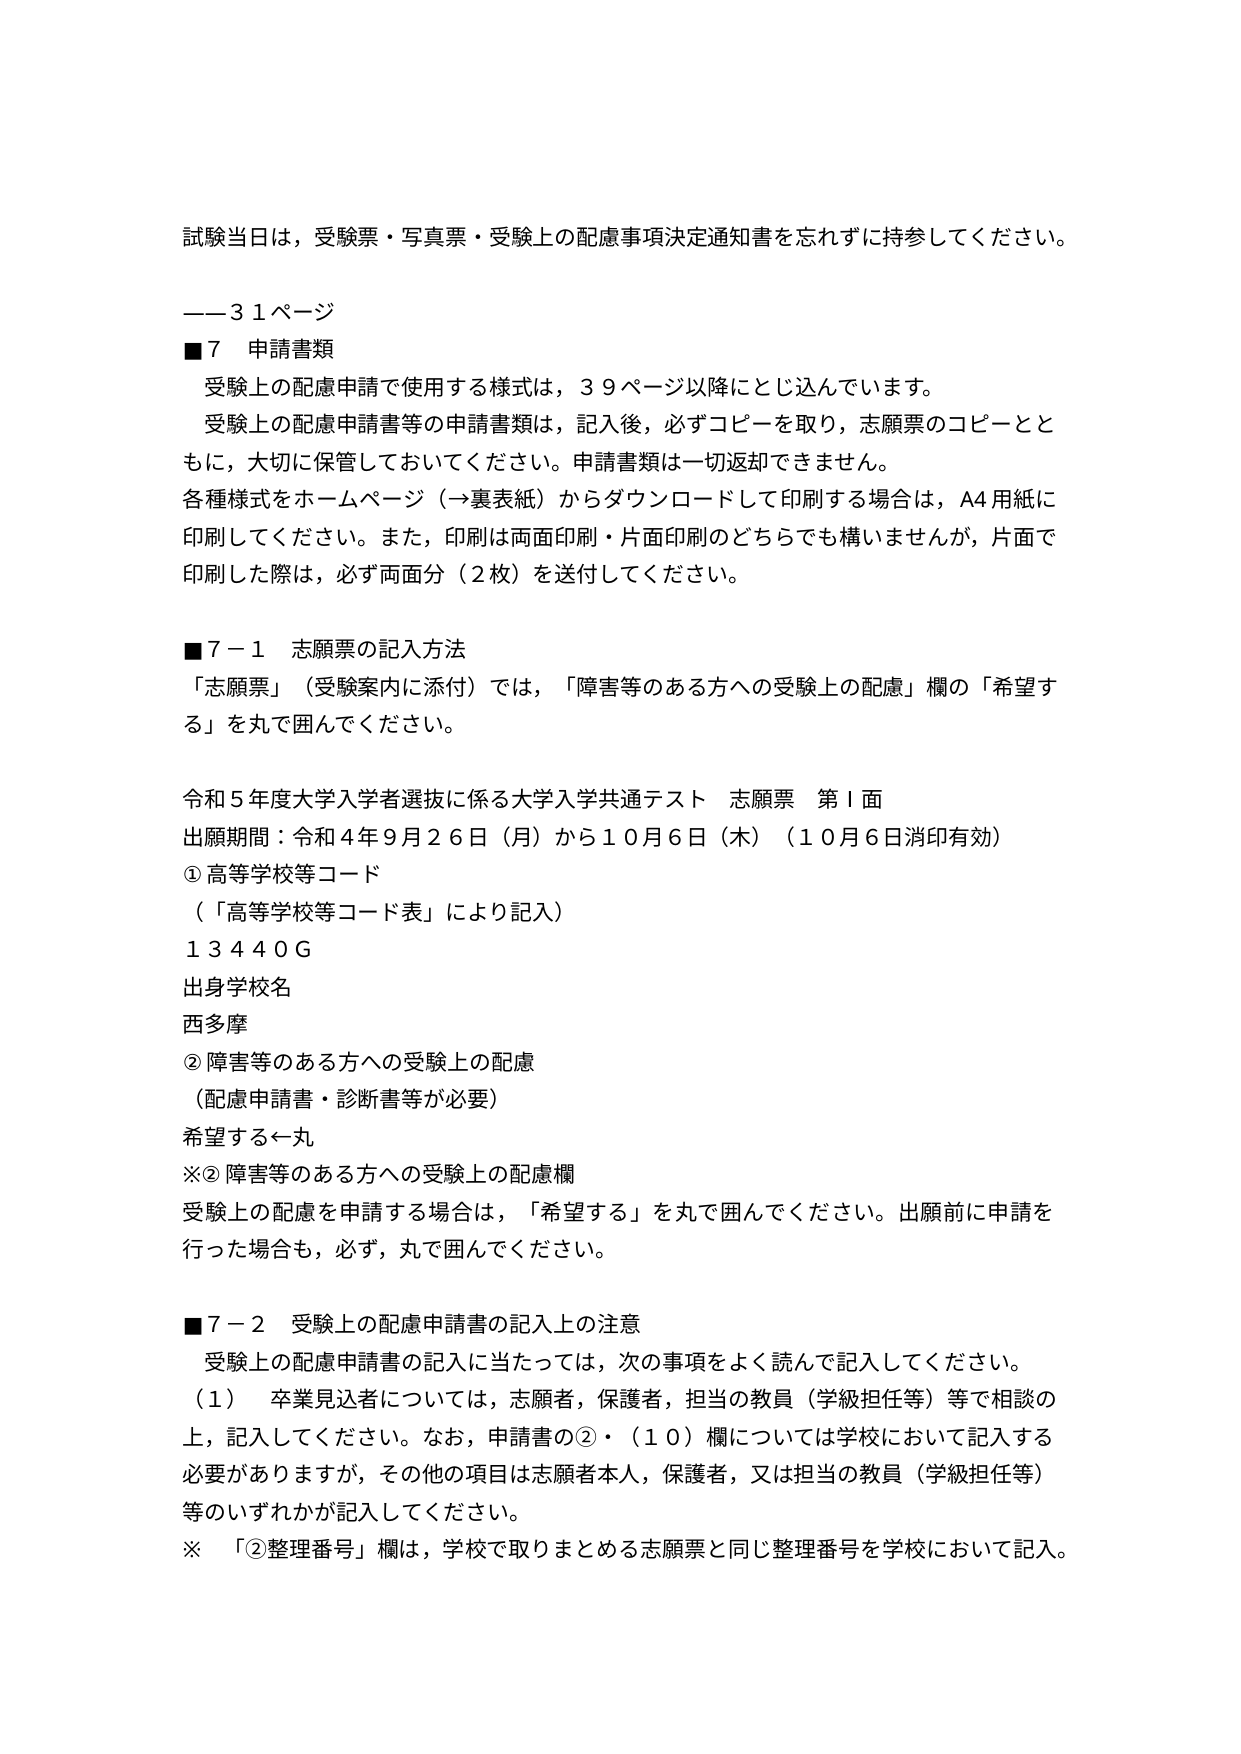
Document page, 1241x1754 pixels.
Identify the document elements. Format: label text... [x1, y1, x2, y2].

text 各種様式をホームページ（→裏表紙）からダウンロードして印刷する場合は，A4用紙に印刷してください。また，印刷は両面印刷・片面印刷のどちらでも構いませんが，片面で印刷した際は，必ず両面分（２枚）を送付してください。 [183, 479, 1058, 592]
text ■７－１ 志願票の記入方法 [183, 629, 1058, 667]
text 受験上の配慮を申請する場合は，「希望する」を丸で囲んでください。出願前に申請を行った場合も，必ず，丸で囲んでください。 [183, 1192, 1058, 1267]
text ――３１ページ [183, 292, 1058, 329]
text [183, 1529, 1058, 1567]
text ①高等学校等コード [183, 854, 1058, 892]
text 受験上の配慮申請書等の申請書類は，記入後，必ずコピーを取り，志願票のコピーとともに，大切に保管しておいてください。申請書類は一切返却できません。 [183, 404, 1058, 479]
text 出願期間：令和４年９月２６日（月）から１０月６日（木）（１０月６日消印有効） [183, 817, 1058, 854]
text 出身学校名 [183, 967, 1058, 1004]
text 「志願票」（受験案内に添付）では，「障害等のある方への受験上の配慮」欄の「希望する」を丸で囲んでください。 [183, 667, 1058, 742]
text 試験当日は，受験票・写真票・受験上の配慮事項決定通知書を忘れずに持参してください。 [183, 217, 1058, 254]
text （配慮申請書・診断書等が必要） [183, 1079, 1058, 1117]
text 令和５年度大学入学者選抜に係る大学入学共通テスト 志願票 第Ⅰ面 [183, 779, 1058, 817]
text 受験上の配慮申請で使用する様式は，３９ページ以降にとじ込んでいます。 [183, 367, 1058, 404]
text ■７－２ 受験上の配慮申請書の記入上の注意 [183, 1304, 1058, 1342]
text （１） 卒業見込者については，志願者，保護者，担当の教員（学級担任等）等で相談の上，記入してください。なお，申請書の②・（１０）欄については学校において記入する必要がありますが，その他の項目は志願者本人，保護者，又は担当の教員（学級担任等）等のいずれかが記入してください。 [183, 1379, 1058, 1529]
text 希望する←丸 [183, 1117, 1058, 1154]
text ※②障害等のある方への受験上の配慮欄 [183, 1154, 1058, 1192]
text （「高等学校等コード表」により記入） [183, 892, 1058, 929]
text 受験上の配慮申請書の記入に当たっては，次の事項をよく読んで記入してください。 [183, 1342, 1058, 1379]
text ■７ 申請書類 [183, 329, 1058, 367]
text ②障害等のある方への受験上の配慮 [183, 1042, 1058, 1079]
text １３４４０Ｇ [183, 929, 1058, 967]
text 西多摩 [183, 1004, 1058, 1042]
